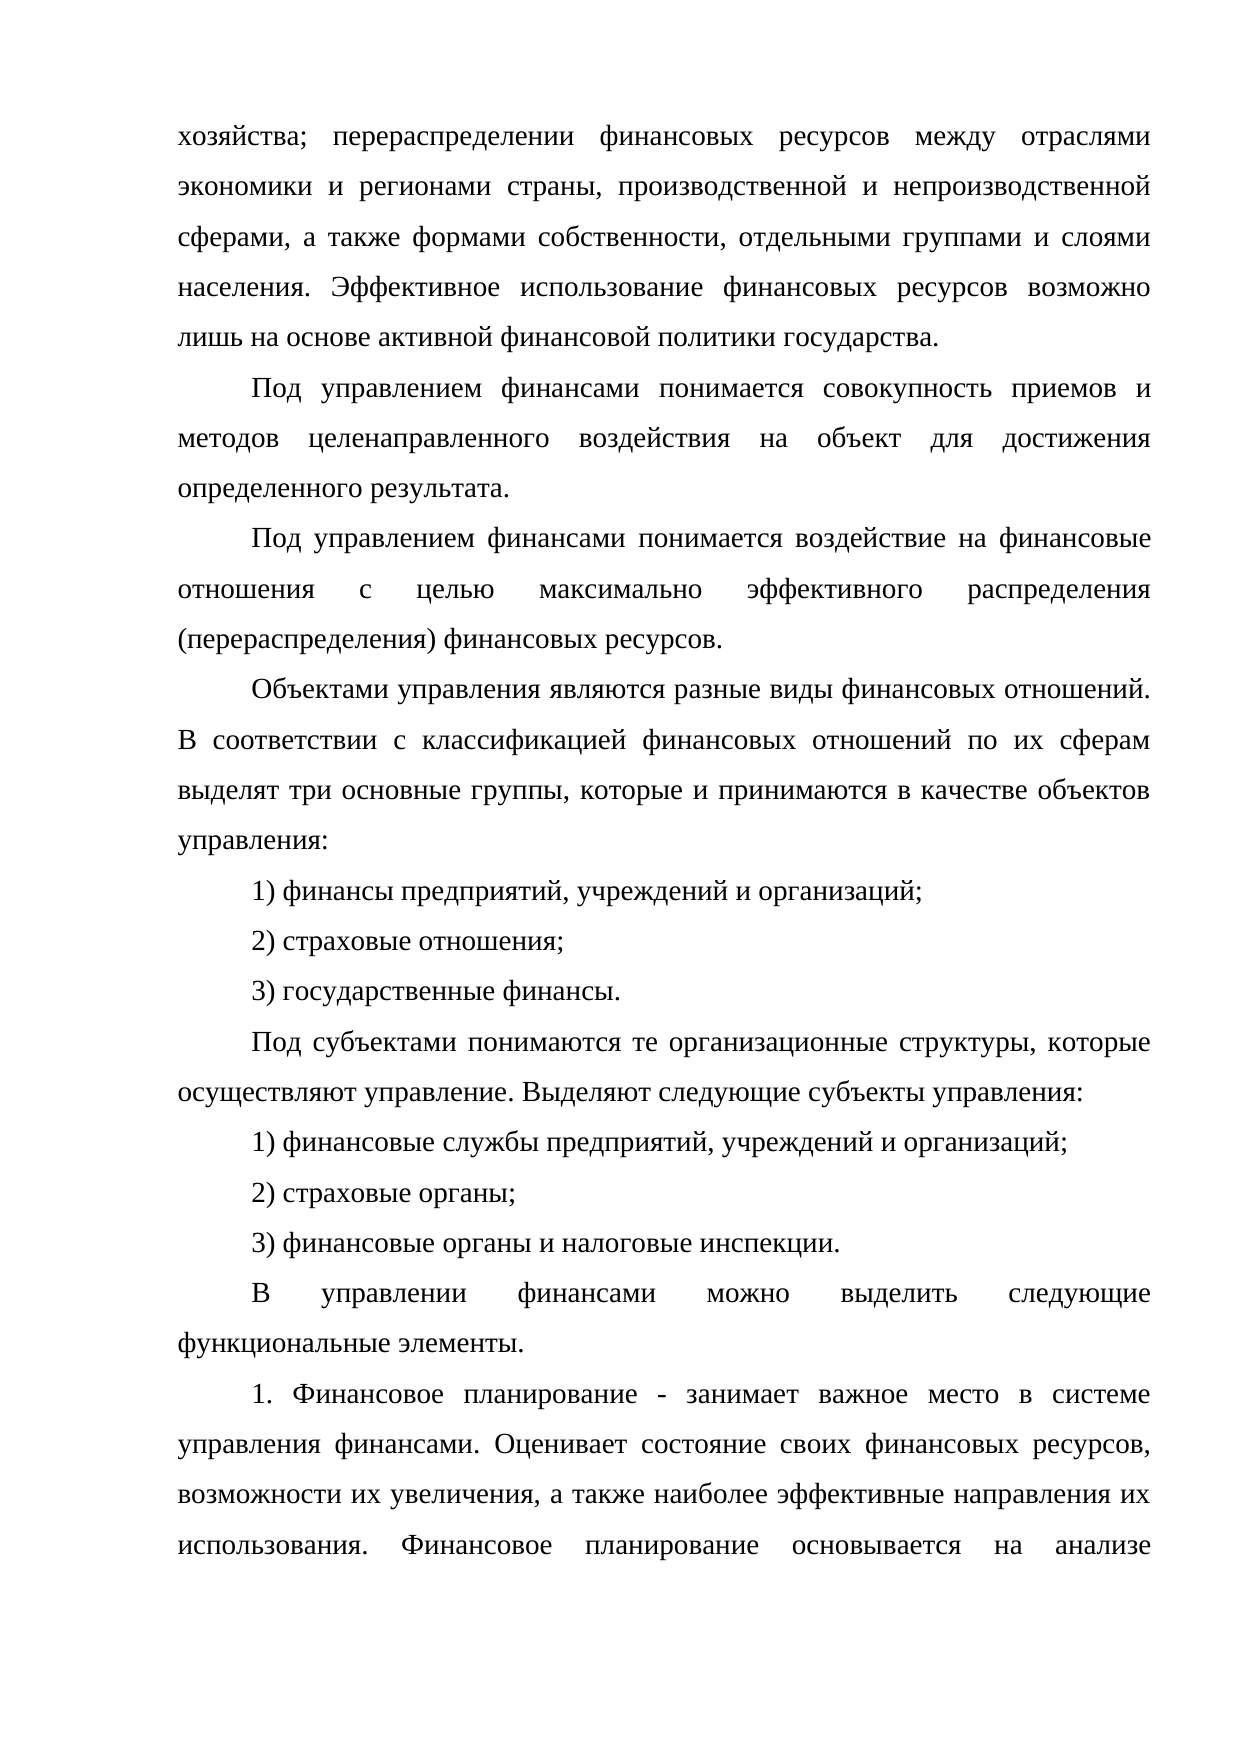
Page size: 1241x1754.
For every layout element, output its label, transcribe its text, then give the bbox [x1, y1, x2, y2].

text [177, 118, 1152, 353]
text Под управлением финансами понимается воздействие на финансовые отношения с целью максимально эффективного распределения (перераспределения) финансовых ресурсов. [177, 521, 1152, 655]
text Под субъектами понимаются те организационные структуры, которые осуществляют управление. Выделяют следующие субъекты управления: [177, 1024, 1152, 1108]
text 3) финансовые органы и налоговые инспекции. [177, 1225, 1152, 1258]
text В управлении финансами можно выделить следующие функциональные элементы. [177, 1275, 1152, 1359]
text 2) страховые органы; [177, 1175, 1152, 1208]
text 1) финансы предприятий, учреждений и организаций; [177, 873, 1152, 906]
text Под управлением финансами понимается совокупность приемов и методов целенаправленного воздействия на объект для достижения определенного результата. [177, 370, 1152, 504]
text 2) страховые отношения; [177, 923, 1152, 957]
text Объектами управления являются разные виды финансовых отношений. В соответствии с классификацией финансовых отношений по их сферам выделят три основные группы, которые и принимаются в качестве объектов управления: [177, 672, 1152, 856]
text 3) государственные финансы. [177, 973, 1152, 1007]
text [177, 1376, 1152, 1560]
text 1) финансовые службы предприятий, учреждений и организаций; [177, 1124, 1152, 1158]
